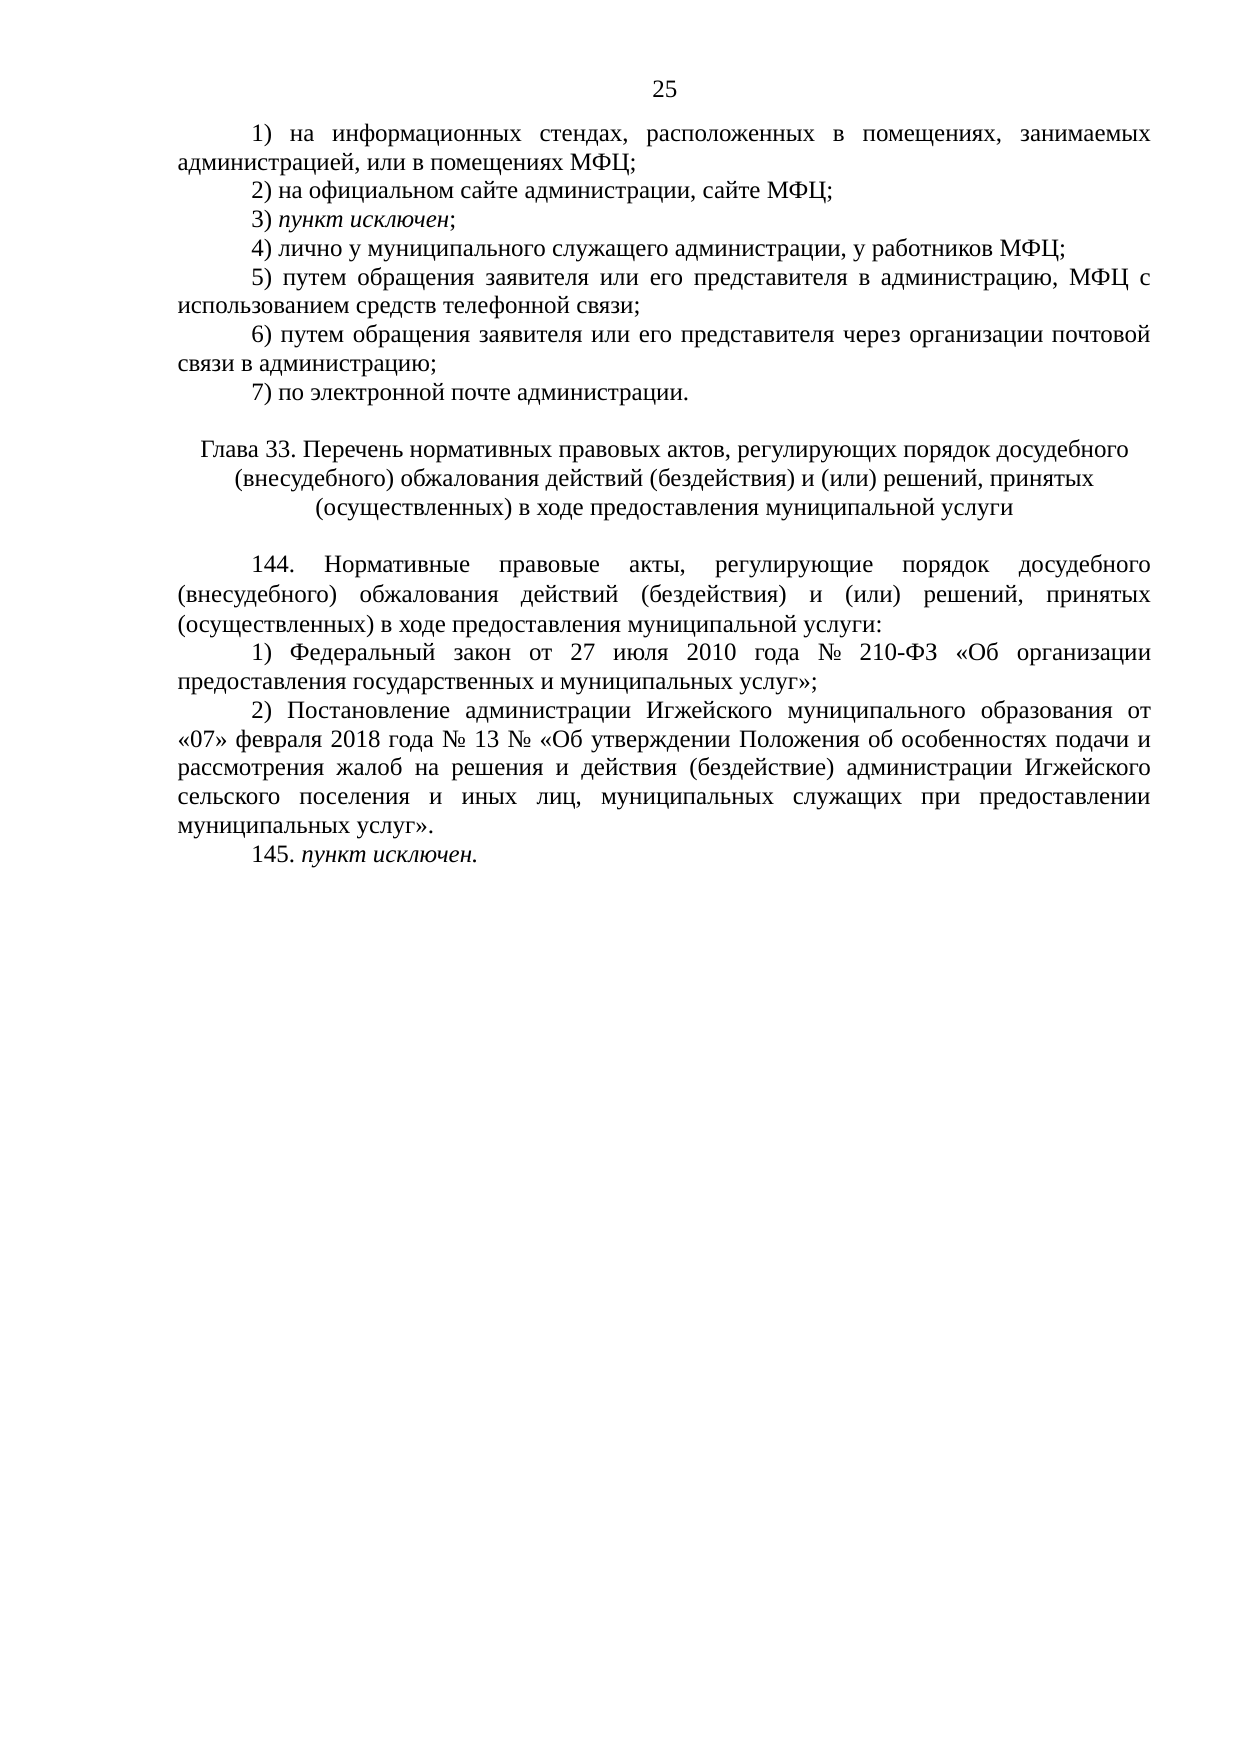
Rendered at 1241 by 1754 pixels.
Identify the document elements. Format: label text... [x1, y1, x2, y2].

text 7) по электронной почте администрации. [177, 377, 1152, 406]
text 1) Федеральный закон от 27 июля 2010 года № 210-ФЗ «Об организации предоставления государственных и муниципальных услуг»; [177, 637, 1152, 695]
text 144. Нормативные правовые акты, регулирующие порядок досудебного (внесудебного) обжалования действий (бездействия) и (или) решений, принятых (осуществленных) в ходе предоставления муниципальной услуги: [177, 549, 1152, 637]
text 5) путем обращения заявителя или его представителя в администрацию, МФЦ с использованием средств телефонной связи; [177, 262, 1152, 319]
text 6) путем обращения заявителя или его представителя через организации почтовой связи в администрацию; [177, 319, 1152, 377]
text 2) на официальном сайте администрации, сайте МФЦ; [177, 176, 1152, 204]
text 145. пункт исключен. [177, 839, 1152, 867]
text 2) Постановление администрации Игжейского муниципального образования от «07» февраля 2018 года № 13 № «Об утверждении Положения об особенностях подачи и рассмотрения жалоб на решения и действия (бездействие) администрации Игжейского сельского поселения и иных лиц, муниципальных служащих при предоставлении муниципальных услуг». [177, 695, 1152, 839]
text 3) пункт исключен; [177, 204, 1152, 233]
text Глава 33. Перечень нормативных правовых актов, регулирующих порядок досудебного (внесудебного) обжалования действий (бездействия) и (или) решений, принятых (осуществленных) в ходе предоставления муниципальной услуги [177, 434, 1152, 521]
text 1) на информационных стендах, расположенных в помещениях, занимаемых администрацией, или в помещениях МФЦ; [177, 118, 1152, 176]
text 4) лично у муниципального служащего администрации, у работников МФЦ; [177, 233, 1152, 262]
